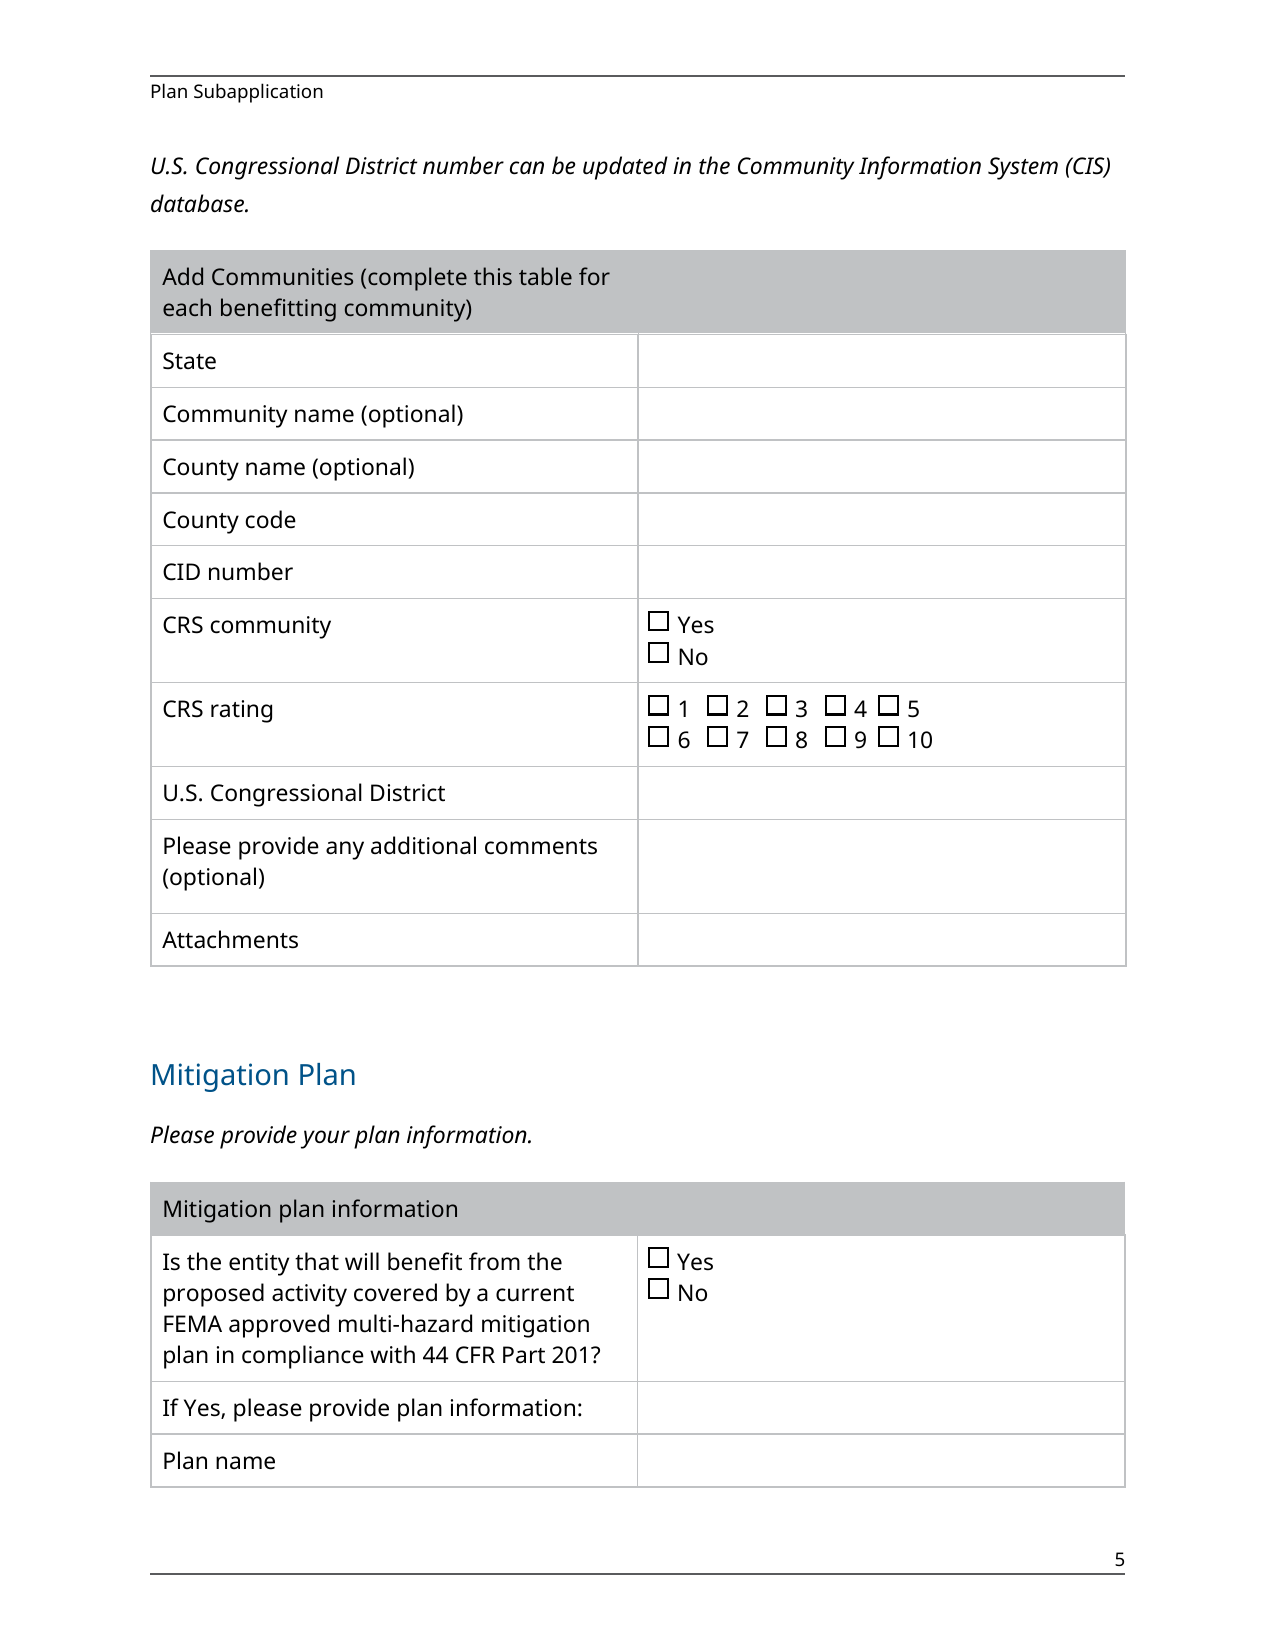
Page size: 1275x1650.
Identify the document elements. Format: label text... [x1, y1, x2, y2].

table_cell [639, 494, 1125, 545]
table_header [639, 251, 1125, 333]
table_cell [639, 388, 1125, 439]
table_cell State [152, 335, 637, 386]
table_cell Community name (optional) [152, 388, 637, 439]
table_header Mitigation plan information [151, 1183, 637, 1234]
table_cell Is the entity that will benefit from the proposed activity covered by a current FEMA approved multi-hazard mitigation plan in compliance with 44 CFR Part 201? [152, 1236, 637, 1381]
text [150, 150, 1125, 219]
table_cell Yes No [638, 1236, 1124, 1381]
text Please provide your plan information. [150, 1119, 1125, 1150]
table_header [638, 1183, 1124, 1234]
table_cell [638, 1382, 1124, 1433]
table_cell Plan name [152, 1435, 637, 1486]
table_header Add Communities (complete this table for each benefitting community) [151, 251, 638, 333]
table_cell [639, 546, 1125, 598]
table_cell Attachments [152, 914, 637, 965]
table_cell U.S. Congressional District [152, 767, 637, 818]
table_cell County code [152, 494, 637, 545]
table_cell [639, 914, 1125, 965]
table_cell Please provide any additional comments (optional) [152, 820, 637, 913]
table_cell 1 2 3 4 5 6 7 8 9 10 [639, 683, 1125, 766]
table_cell [638, 1435, 1124, 1486]
subtitle Mitigation Plan [150, 1054, 1125, 1094]
table_cell CID number [152, 546, 637, 598]
table_cell Yes No [639, 599, 1125, 682]
table_cell If Yes, please provide plan information: [152, 1382, 637, 1433]
table_cell CRS community [152, 599, 637, 682]
table_cell [639, 335, 1125, 386]
table_cell CRS rating [152, 683, 637, 766]
table_cell [639, 767, 1125, 818]
table_cell County name (optional) [152, 441, 637, 492]
table_cell [639, 441, 1125, 492]
table_cell [639, 820, 1125, 913]
